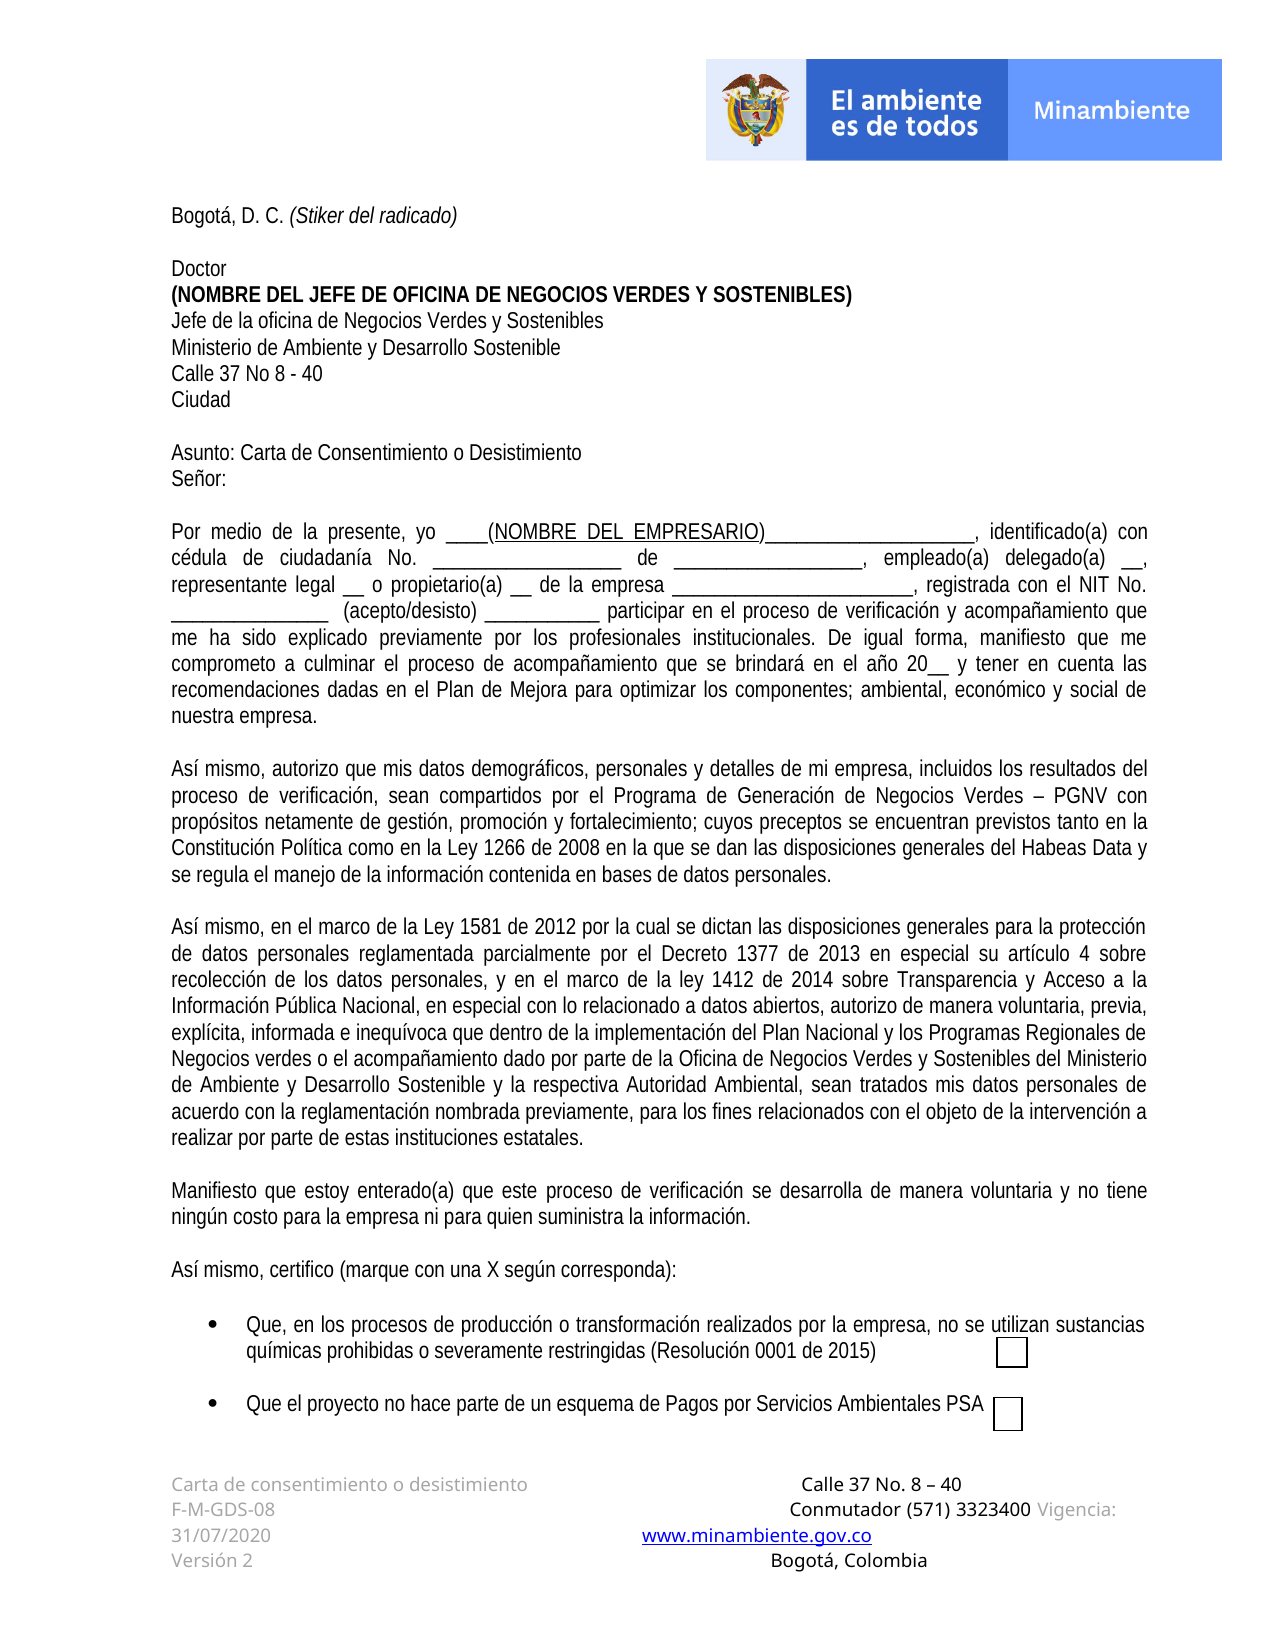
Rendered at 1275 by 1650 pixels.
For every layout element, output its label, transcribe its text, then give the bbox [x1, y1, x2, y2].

text Jefe de la oficina de Negocios Verdes y Sostenibles [171, 307, 1222, 333]
text Así mismo, autorizo que mis datos demográficos, personales y detalles de mi empresa, incluidos los resultados del proceso de verificación, sean compartidos por el Programa de Generación de Negocios Verdes – PGNV con propósitos netamente de gestión, promoción y fortalecimiento; cuyos preceptos se encuentran previstos tanto en la Constitución Política como en la Ley 1266 de 2008 en la que se dan las disposiciones generales del Habeas Data y se regula el manejo de la información contenida en bases de datos personales. [171, 755, 1148, 887]
text Por medio de la presente, yo ____(NOMBRE DEL EMPRESARIO)____________________, identificado(a) con cédula de ciudadanía No. __________________ de __________________, empleado(a) delegado(a) __, representante legal __ o propietario(a) __ de la empresa _______________________, registrada con el NIT No. _______________ (acepto/desisto) ___________ participar en el proceso de verificación y acompañamiento que me ha sido explicado previamente por los profesionales institucionales. De igual forma, manifiesto que me comprometo a culminar el proceso de acompañamiento que se brindará en el año 20__ y tener en cuenta las recomendaciones dadas en el Plan de Mejora para optimizar los componentes; ambiental, económico y social de nuestra empresa. [171, 518, 1148, 729]
picture [706, 59, 1222, 161]
text Doctor [171, 254, 1222, 281]
text Asunto: Carta de Consentimiento o Desistimiento [171, 439, 1222, 465]
text (NOMBRE DEL JEFE DE OFICINA DE NEGOCIOS VERDES Y SOSTENIBLES) [171, 281, 1222, 307]
text Manifiesto que estoy enterado(a) que este proceso de verificación se desarrolla de manera voluntaria y no tiene ningún costo para la empresa ni para quien suministra la información. [171, 1177, 1148, 1229]
text Calle 37 No 8 - 40 [171, 360, 1222, 386]
list Que, en los procesos de producción o transformación realizados por la empresa, no se utilizan sustancias químicas prohibidas o severamente restringidas (Resolución 0001 de 2015) [209, 1311, 1146, 1364]
list Que el proyecto no hace parte de un esquema de Pagos por Servicios Ambientales PSA [209, 1390, 1146, 1416]
text Señor: [171, 465, 1222, 492]
text Ciudad [171, 386, 1222, 413]
text Ministerio de Ambiente y Desarrollo Sostenible [171, 333, 1222, 360]
text Así mismo, certifico (marque con una X según corresponda): [171, 1256, 1217, 1282]
text Bogotá, D. C. (Stiker del radicado) [171, 202, 1222, 228]
text Así mismo, en el marco de la Ley 1581 de 2012 por la cual se dictan las disposiciones generales para la protección de datos personales reglamentada parcialmente por el Decreto 1377 de 2013 en especial su artículo 4 sobre recolección de los datos personales, y en el marco de la ley 1412 de 2014 sobre Transparencia y Acceso a la Información Pública Nacional, en especial con lo relacionado a datos abiertos, autorizo de manera voluntaria, previa, explícita, informada e inequívoca que dentro de la implementación del Plan Nacional y los Programas Regionales de Negocios verdes o el acompañamiento dado por parte de la Oficina de Negocios Verdes y Sostenibles del Ministerio de Ambiente y Desarrollo Sostenible y la respectiva Autoridad Ambiental, sean tratados mis datos personales de acuerdo con la reglamentación nombrada previamente, para los fines relacionados con el objeto de la intervención a realizar por parte de estas instituciones estatales. [171, 913, 1148, 1151]
